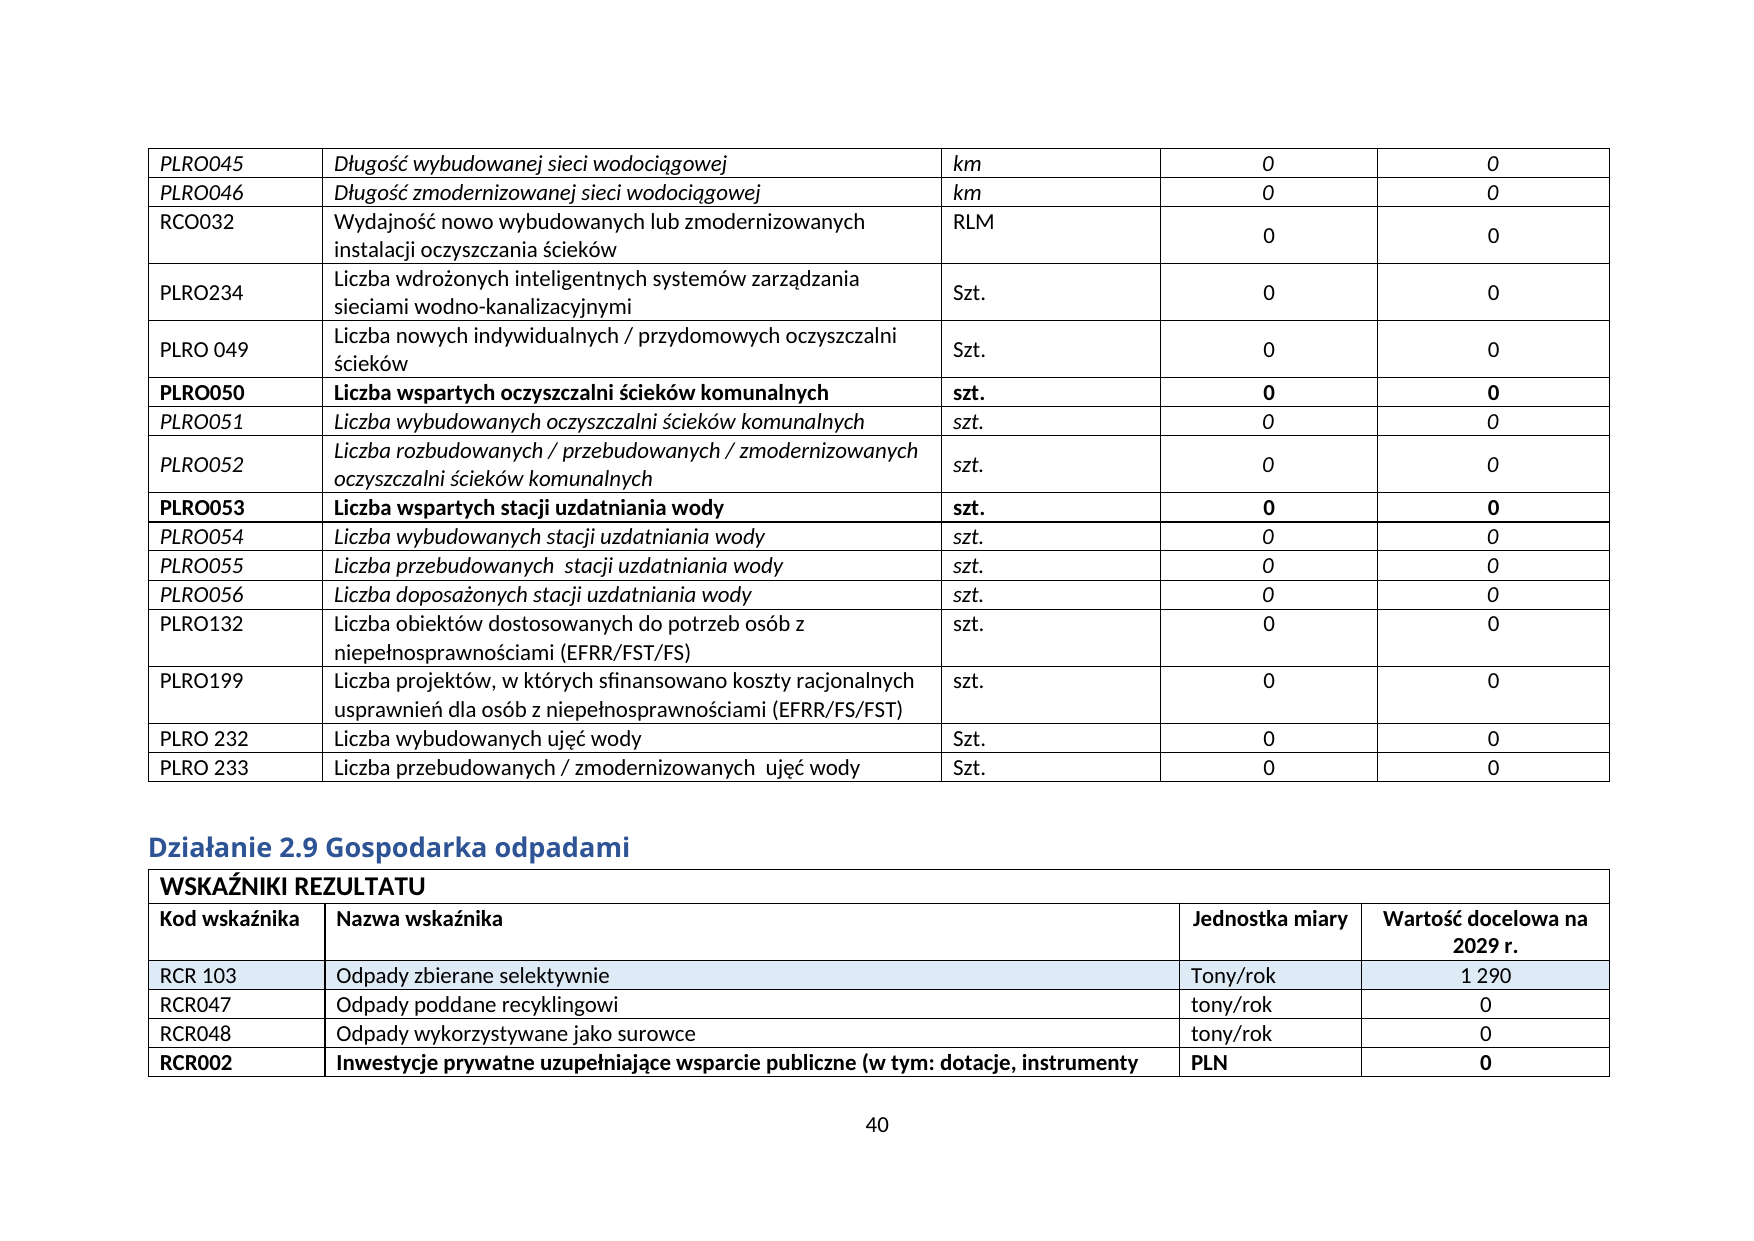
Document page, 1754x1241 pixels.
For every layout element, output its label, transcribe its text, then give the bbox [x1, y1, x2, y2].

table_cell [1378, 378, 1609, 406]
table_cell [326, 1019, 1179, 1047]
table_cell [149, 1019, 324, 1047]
table_cell km [942, 149, 1160, 177]
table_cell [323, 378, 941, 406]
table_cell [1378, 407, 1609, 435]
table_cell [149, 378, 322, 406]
table_cell Liczba wdrożonych inteligentnych systemów zarządzania sieciami wodno-kanalizacyjnymi [323, 264, 941, 320]
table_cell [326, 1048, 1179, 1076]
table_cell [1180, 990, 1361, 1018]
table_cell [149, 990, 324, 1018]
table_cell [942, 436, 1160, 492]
table_cell 0 [1378, 207, 1609, 263]
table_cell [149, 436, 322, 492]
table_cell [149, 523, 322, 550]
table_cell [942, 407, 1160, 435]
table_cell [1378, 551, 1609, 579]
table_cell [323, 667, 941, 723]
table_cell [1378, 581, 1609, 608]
table_cell 0 [1161, 178, 1377, 206]
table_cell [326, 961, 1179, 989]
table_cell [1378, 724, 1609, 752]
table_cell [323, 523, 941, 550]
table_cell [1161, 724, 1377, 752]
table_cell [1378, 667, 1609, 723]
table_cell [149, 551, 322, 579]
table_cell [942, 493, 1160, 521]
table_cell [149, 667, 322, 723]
table_cell 0 [1378, 264, 1609, 320]
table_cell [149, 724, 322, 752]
table_cell Długość zmodernizowanej sieci wodociągowej [323, 178, 941, 206]
table_cell Szt. [942, 321, 1160, 377]
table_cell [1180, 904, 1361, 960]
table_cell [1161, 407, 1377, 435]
table_cell 0 [1161, 321, 1377, 377]
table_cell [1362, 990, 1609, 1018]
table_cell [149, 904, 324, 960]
table_cell RCO032 [149, 207, 322, 263]
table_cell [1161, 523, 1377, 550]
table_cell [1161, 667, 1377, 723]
table_cell PLRO234 [149, 264, 322, 320]
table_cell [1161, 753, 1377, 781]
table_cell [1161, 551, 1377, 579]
table_cell RLM [942, 207, 1160, 263]
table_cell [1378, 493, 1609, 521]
table_cell Szt. [942, 264, 1160, 320]
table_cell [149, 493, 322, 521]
table_cell Wydajność nowo wybudowanych lub zmodernizowanych instalacji oczyszczania ścieków [323, 207, 941, 263]
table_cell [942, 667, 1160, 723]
table_cell 0 [1161, 264, 1377, 320]
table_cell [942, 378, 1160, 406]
table_cell PLRO 049 [149, 321, 322, 377]
table_cell PLRO045 [149, 149, 322, 177]
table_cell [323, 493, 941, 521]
table_cell 0 [1378, 321, 1609, 377]
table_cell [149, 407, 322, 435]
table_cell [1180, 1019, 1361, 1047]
table_cell PLRO046 [149, 178, 322, 206]
table_cell 0 [1378, 149, 1609, 177]
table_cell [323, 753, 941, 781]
table_cell 0 [1378, 178, 1609, 206]
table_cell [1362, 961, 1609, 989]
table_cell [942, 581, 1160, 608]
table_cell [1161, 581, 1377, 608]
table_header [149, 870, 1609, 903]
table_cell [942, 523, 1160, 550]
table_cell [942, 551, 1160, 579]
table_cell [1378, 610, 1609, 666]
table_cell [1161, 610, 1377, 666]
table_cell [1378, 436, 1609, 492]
subtitle Działanie 2.9 Gospodarka odpadami [148, 829, 1606, 866]
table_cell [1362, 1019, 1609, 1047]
table_cell 0 [1161, 207, 1377, 263]
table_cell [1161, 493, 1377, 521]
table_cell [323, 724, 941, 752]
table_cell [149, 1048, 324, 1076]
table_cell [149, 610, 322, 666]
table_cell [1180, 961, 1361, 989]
table_cell Długość wybudowanej sieci wodociągowej [323, 149, 941, 177]
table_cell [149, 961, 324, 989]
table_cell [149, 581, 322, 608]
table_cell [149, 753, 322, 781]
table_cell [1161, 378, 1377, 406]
table_cell 0 [1161, 149, 1377, 177]
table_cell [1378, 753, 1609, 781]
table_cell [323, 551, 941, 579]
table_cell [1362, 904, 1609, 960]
table_cell Liczba nowych indywidualnych / przydomowych oczyszczalni ścieków [323, 321, 941, 377]
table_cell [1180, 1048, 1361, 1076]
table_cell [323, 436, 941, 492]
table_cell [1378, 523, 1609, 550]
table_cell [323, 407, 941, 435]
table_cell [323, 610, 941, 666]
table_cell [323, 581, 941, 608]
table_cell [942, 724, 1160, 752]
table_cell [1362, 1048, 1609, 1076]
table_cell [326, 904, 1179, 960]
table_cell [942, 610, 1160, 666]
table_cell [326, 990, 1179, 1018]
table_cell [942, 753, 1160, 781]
table_cell km [942, 178, 1160, 206]
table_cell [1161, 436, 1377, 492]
